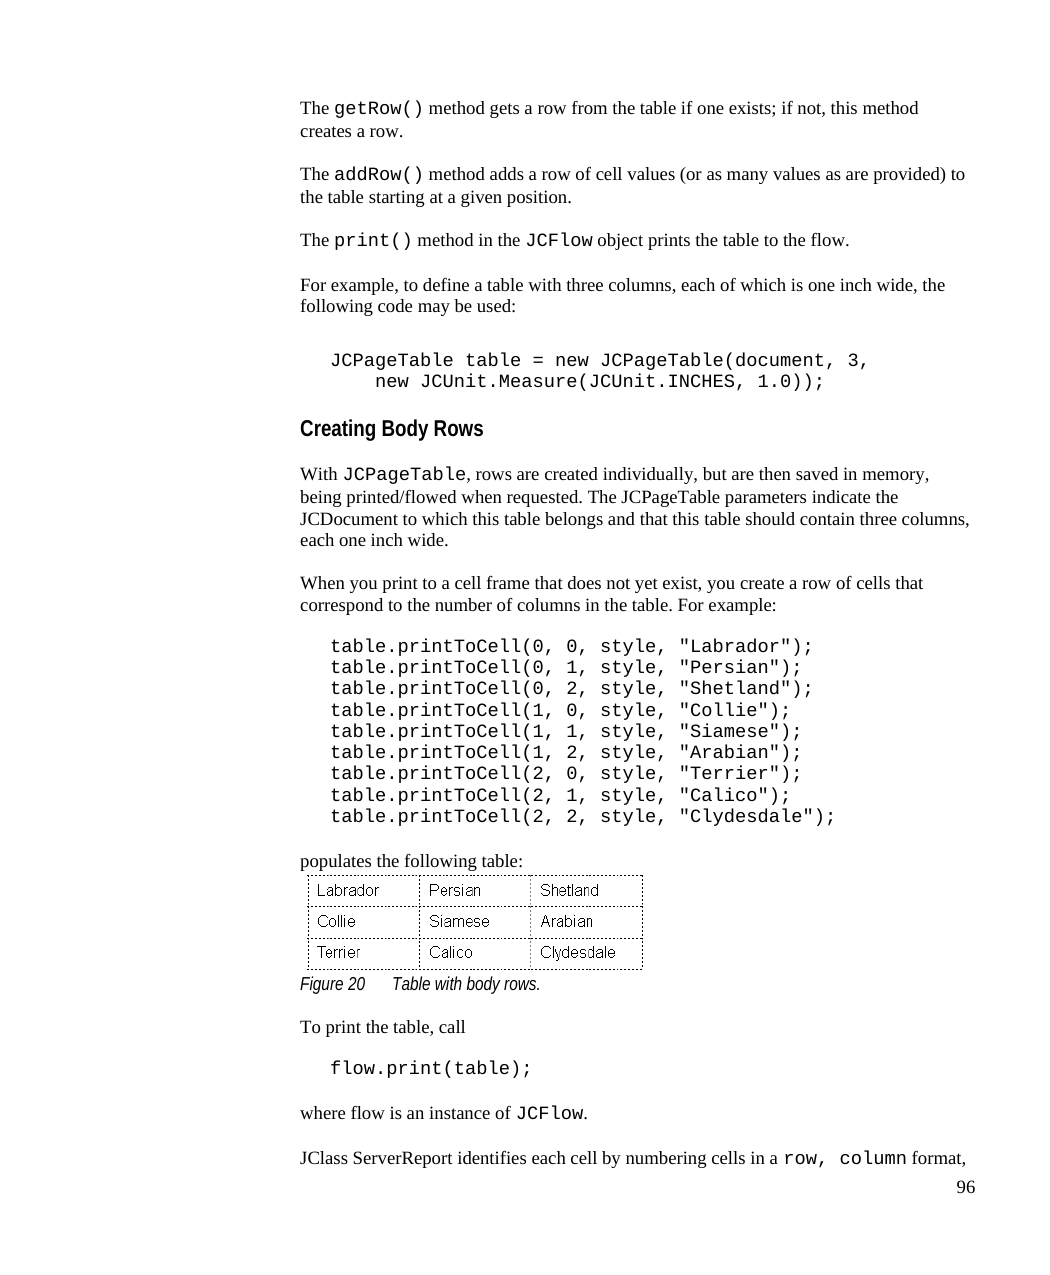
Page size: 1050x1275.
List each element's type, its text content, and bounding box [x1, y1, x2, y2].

text new JCUnit.Measure(JCUnit.INCHES, 1.0)); [375, 372, 975, 393]
text table.printToCell(1, 2, style, "Arabian"); [330, 743, 975, 764]
text With JCPageTable, rows are created individually, but are then saved in memory, being printed/flowed when requested. The JCPageTable parameters indicate the JCDocument to which this table belongs and that this table should contain three columns, each one inch wide. [300, 463, 975, 551]
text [300, 1147, 975, 1170]
text following code may be used: [300, 295, 975, 317]
text table.printToCell(2, 0, style, "Terrier"); [330, 764, 975, 785]
text JCPageTable table = new JCPageTable(document, 3, [330, 351, 975, 372]
text Figure 20 Table with body rows. [300, 973, 975, 994]
text To print the table, call [300, 1016, 975, 1037]
text The addRow() method adds a row of cell values (or as many values as are provided) to the table starting at a given position. [300, 163, 975, 207]
text table.printToCell(0, 0, style, "Labrador"); [330, 637, 975, 658]
text table.printToCell(1, 0, style, "Collie"); [330, 700, 975, 722]
text table.printToCell(2, 2, style, "Clydesdale"); [330, 807, 975, 828]
text flow.print(table); [330, 1059, 975, 1080]
text table.printToCell(2, 1, style, "Calico"); [330, 785, 975, 807]
text table.printToCell(0, 1, style, "Persian"); [330, 658, 975, 679]
text table.printToCell(0, 2, style, "Shetland"); [330, 679, 975, 700]
text For example, to define a table with three columns, each of which is one inch wide, the [300, 274, 975, 295]
text where flow is an instance of JCFlow. [300, 1102, 975, 1125]
text Creating Body Rows [300, 415, 975, 441]
text The print() method in the JCFlow object prints the table to the flow. [300, 229, 975, 252]
text populates the following table: [300, 849, 975, 871]
text table.printToCell(1, 1, style, "Siamese"); [330, 722, 975, 743]
text When you print to a cell frame that does not yet exist, you create a row of cells that correspond to the number of columns in the table. For example: [300, 572, 975, 615]
text The getRow() method gets a row from the table if one exists; if not, this method creates a row. [300, 97, 975, 141]
